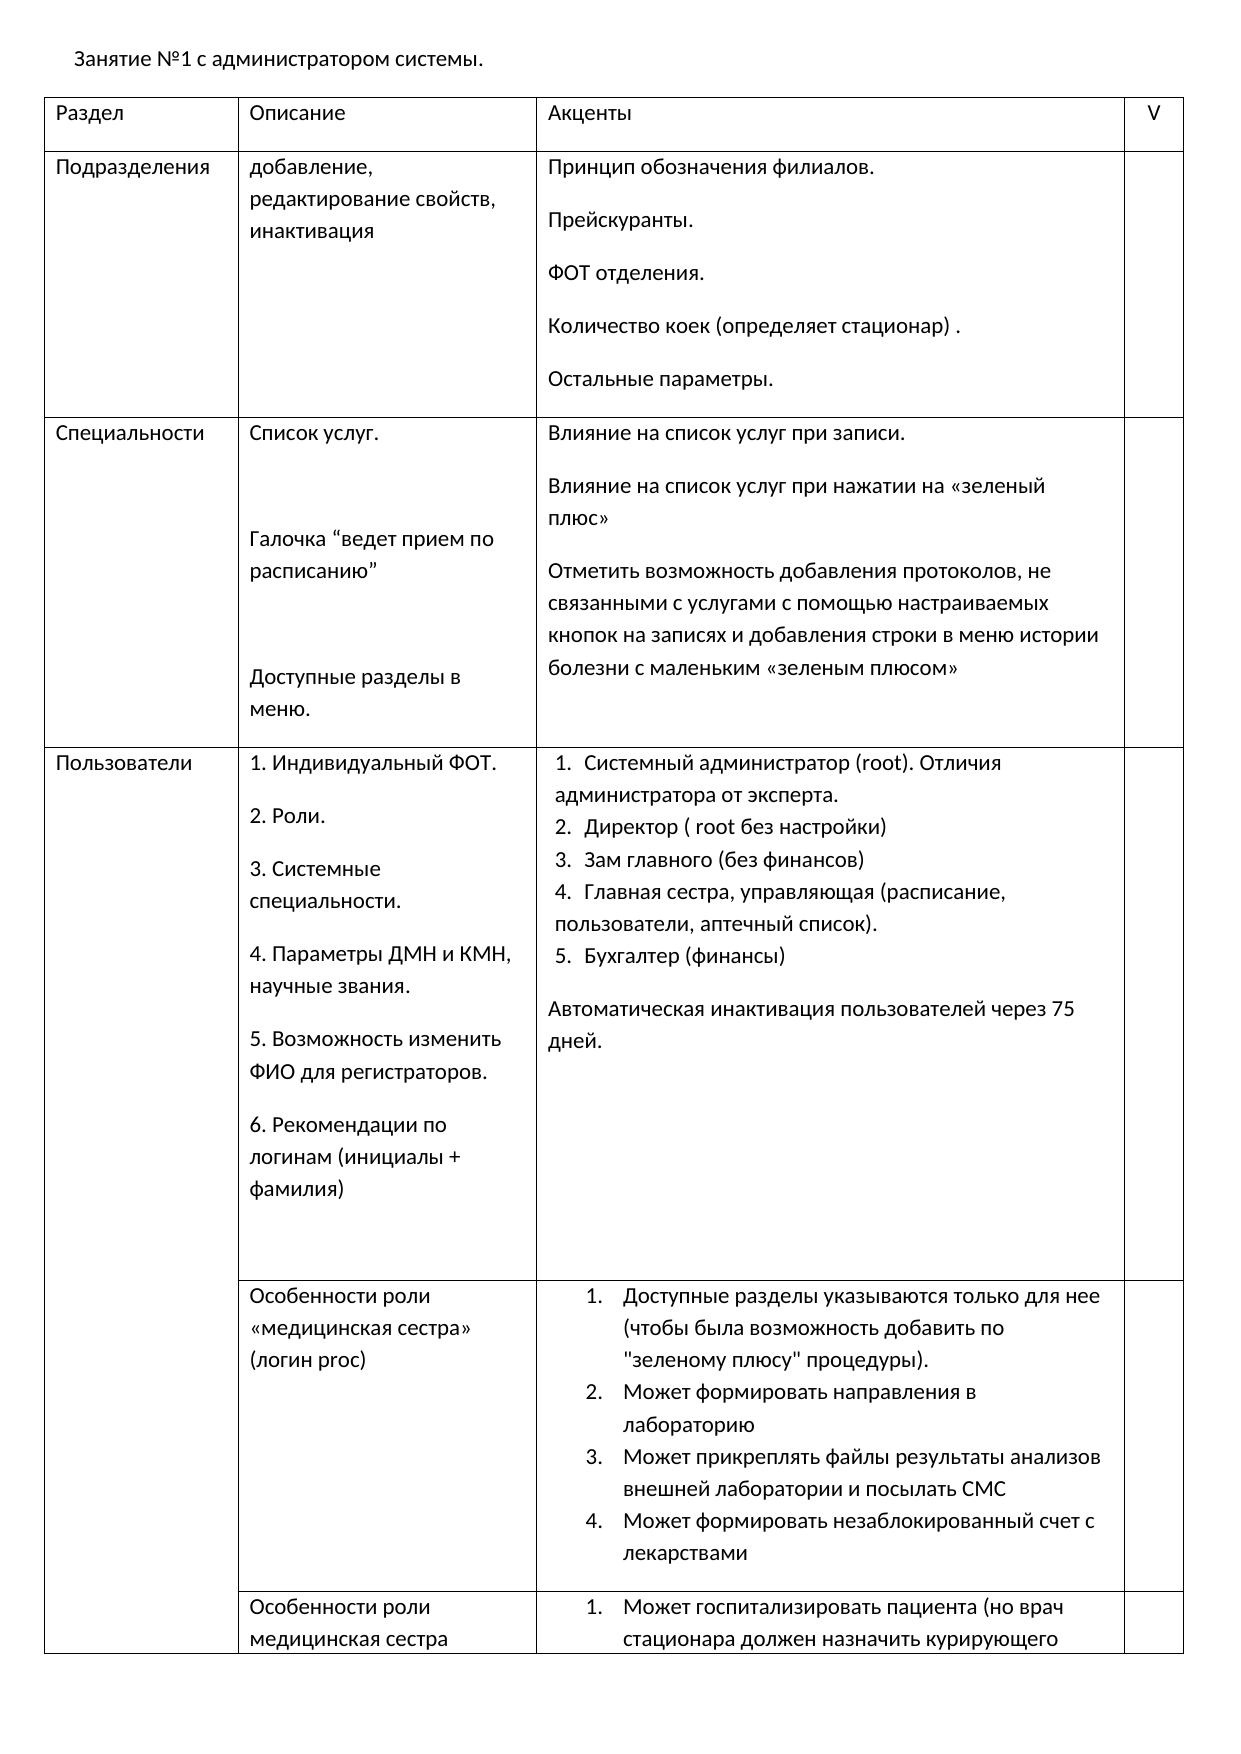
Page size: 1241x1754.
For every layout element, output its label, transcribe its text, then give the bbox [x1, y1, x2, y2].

table_cell Системный администратор (root). Отличия администратора от эксперта. Директор ( root без настройки) Зам главного (без финансов) Главная сестра, управляющая (расписание, пользователи, аптечный список). Бухгалтер (финансы) Автоматическая инактивация пользователей через 75 дней. [537, 748, 1124, 1280]
table_cell [1125, 1592, 1183, 1652]
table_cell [239, 1592, 536, 1652]
table_cell Подразделения [45, 152, 238, 417]
table_cell Особенности роли «медицинская сестра» (логин proc) [239, 1281, 536, 1591]
table_cell 1. Индивидуальный ФОТ. 2. Роли. 3. Системные специальности. 4. Параметры ДМН и КМН, научные звания. 5. Возможность изменить ФИО для регистраторов. 6. Рекомендации по логинам (инициалы + фамилия) [239, 748, 536, 1280]
table_cell Влияние на список услуг при записи. Влияние на список услуг при нажатии на «зеленый плюс» Отметить возможность добавления протоколов, не связанными с услугами с помощью настраиваемых кнопок на записях и добавления строки в меню истории болезни с маленьким «зеленым плюсом» [537, 418, 1124, 747]
table_cell Доступные разделы указываются только для нее (чтобы была возможность добавить по "зеленому плюсу" процедуры). Может формировать направления в лабораторию Может прикреплять файлы результаты анализов внешней лаборатории и посылать СМС Может формировать незаблокированный счет с лекарствами [537, 1281, 1124, 1591]
table_cell [1125, 1281, 1183, 1591]
text Занятие №1 с администратором системы. [74, 44, 1211, 72]
table_header V [1125, 98, 1183, 151]
table_header Описание [239, 98, 536, 151]
table_cell Принцип обозначения филиалов. Прейскуранты. ФОТ отделения. Количество коек (определяет стационар) . Остальные параметры. [537, 152, 1124, 417]
table_cell [1125, 418, 1183, 747]
table_cell [1125, 152, 1183, 417]
table_header Акценты [537, 98, 1124, 151]
table_cell Список услуг. Галочка “ведет прием по расписанию” Доступные разделы в меню. [239, 418, 536, 747]
table_cell Специальности [45, 418, 238, 747]
table_header Раздел [45, 98, 238, 151]
table_cell [1125, 748, 1183, 1280]
table_cell Пользователи [45, 748, 238, 1652]
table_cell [537, 1592, 1124, 1652]
table_cell добавление, редактирование свойств, инактивация [239, 152, 536, 417]
